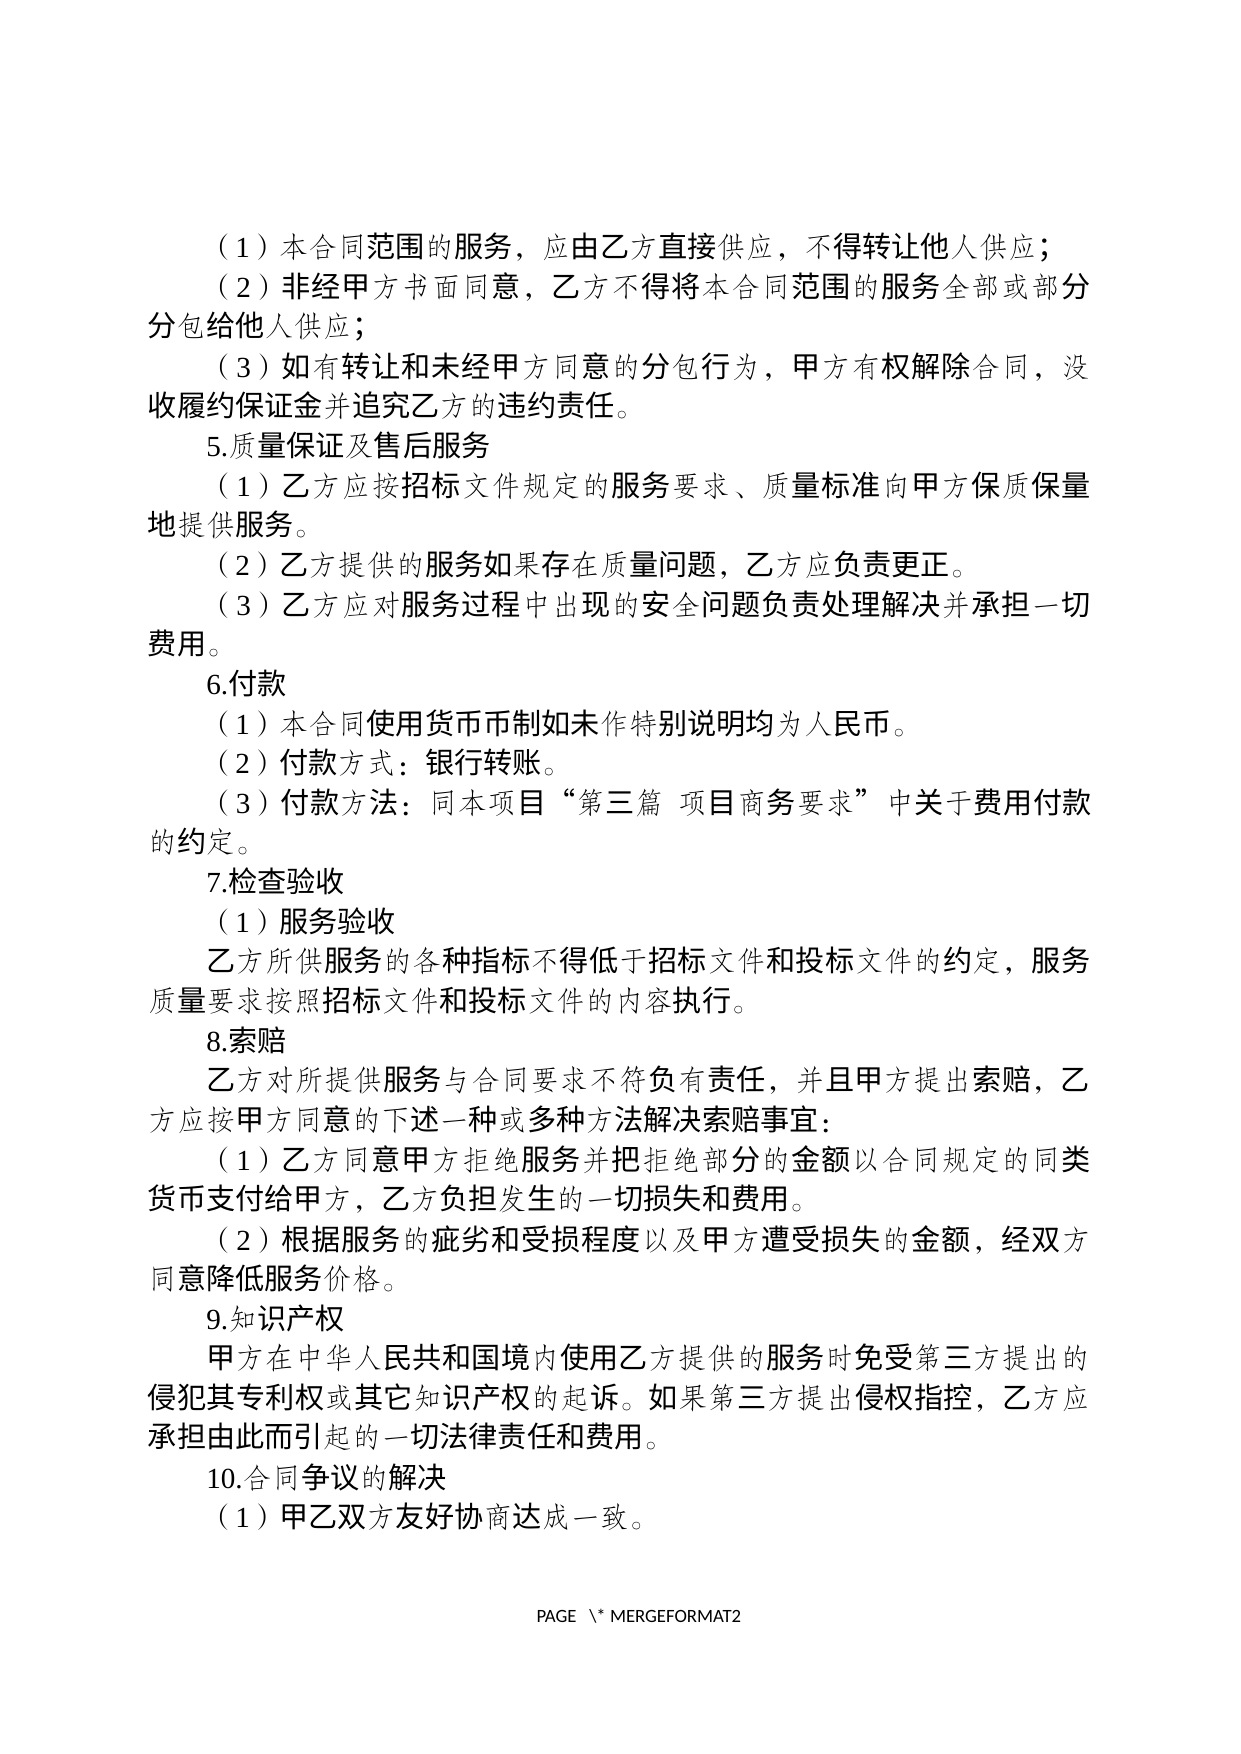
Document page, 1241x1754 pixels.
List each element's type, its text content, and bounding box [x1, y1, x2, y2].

text （1）甲乙双方友好协商达成一致。 [148, 1498, 1092, 1538]
text 甲方在中华人民共和国境内使用乙方提供的服务时免受第三方提出的侵犯其专利权或其它知识产权的起诉。如果第三方提出侵权指控，乙方应承担由此而引起的一切法律责任和费用。 [148, 1339, 1092, 1458]
text （2）根据服务的疵劣和受损程度以及甲方遭受损失的金额，经双方同意降低服务价格。 [148, 1220, 1092, 1299]
text （1）本合同范围的服务，应由乙方直接供应，不得转让他人供应； [148, 228, 1092, 268]
text （1）乙方同意甲方拒绝服务并把拒绝部分的金额以合同规定的同类货币支付给甲方，乙方负担发生的一切损失和费用。 [148, 1141, 1092, 1220]
text （2）付款方式：银行转账。 [148, 744, 1092, 784]
text （2）非经甲方书面同意，乙方不得将本合同范围的服务全部或部分分包给他人供应； [148, 268, 1092, 347]
text （3）付款方法：同本项目“第三篇 项目商务要求”中关于费用付款的约定。 [148, 784, 1092, 863]
text （1）服务验收 [148, 903, 1092, 942]
text 8.索赔 [148, 1022, 1092, 1061]
text （1）本合同使用货币币制如未作特别说明均为人民币。 [148, 704, 1092, 744]
text 9.知识产权 [148, 1299, 1092, 1339]
text 乙方所供服务的各种指标不得低于招标文件和投标文件的约定，服务质量要求按照招标文件和投标文件的内容执行。 [148, 942, 1092, 1022]
text 5.质量保证及售后服务 [148, 426, 1092, 466]
text 6.付款 [148, 664, 1092, 704]
text 乙方对所提供服务与合同要求不符负有责任，并且甲方提出索赔，乙方应按甲方同意的下述一种或多种方法解决索赔事宜： [148, 1061, 1092, 1141]
text 7.检查验收 [148, 863, 1092, 903]
text （3）乙方应对服务过程中出现的安全问题负责处理解决并承担一切费用。 [148, 585, 1092, 664]
text （3）如有转让和未经甲方同意的分包行为，甲方有权解除合同，没收履约保证金并追究乙方的违约责任。 [148, 347, 1092, 426]
text 10.合同争议的解决 [148, 1458, 1092, 1498]
text （1）乙方应按招标文件规定的服务要求、质量标准向甲方保质保量地提供服务。 [148, 466, 1092, 546]
text （2）乙方提供的服务如果存在质量问题，乙方应负责更正。 [148, 546, 1092, 585]
